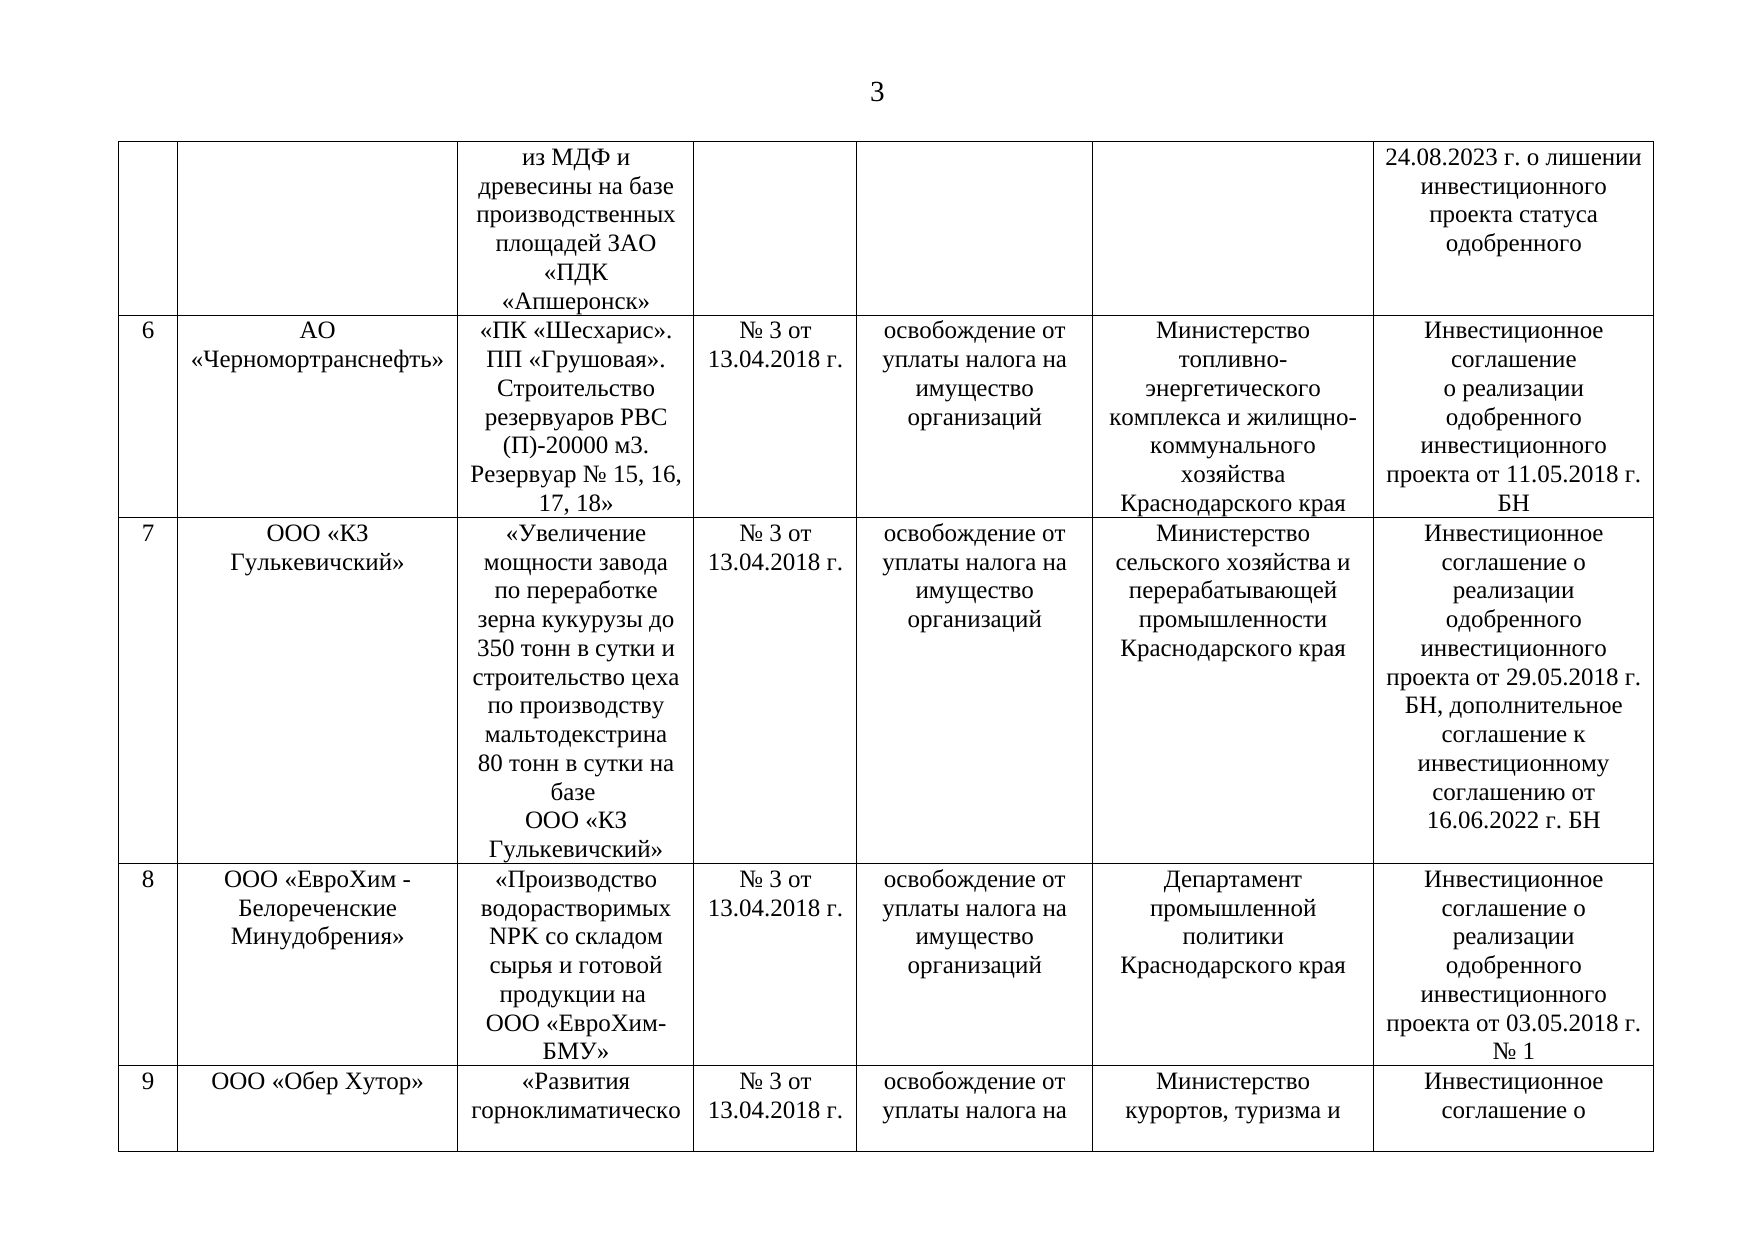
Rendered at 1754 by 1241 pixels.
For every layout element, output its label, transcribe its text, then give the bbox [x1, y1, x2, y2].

table_cell Инвестиционное соглашение о реализации одобренного инвестиционного проекта от 03.05.2018 г. № 1 [1374, 864, 1653, 1065]
table_cell 5 [119, 142, 177, 314]
table_cell освобождение от уплаты налога на имущество организаций [857, 518, 1092, 863]
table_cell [694, 1066, 856, 1151]
table_cell Департамент промышленной политики Краснодарского края [1093, 864, 1373, 1065]
table_cell № 3 от 13.04.2018 г. [694, 518, 856, 863]
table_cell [1374, 1066, 1653, 1151]
table_cell Министерство топливно-энергетического комплекса и жилищно-коммунального хозяйства Краснодарского края [1093, 316, 1373, 517]
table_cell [857, 1066, 1092, 1151]
table_cell Инвестиционное соглашение о реализации одобренного инвестиционного проекта от 29.05.2018 г. БН, дополнительное соглашение к инвестиционному соглашению от 16.06.2022 г. БН [1374, 518, 1653, 863]
table_cell 6 [119, 316, 177, 517]
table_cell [458, 1066, 693, 1151]
table_cell освобождение от уплаты налога на имущество организаций [857, 316, 1092, 517]
table_cell Инвестиционное соглашение о реализации одобренного инвестиционного проекта от 11.05.2018 г. БН [1374, 316, 1653, 517]
table_cell [1093, 142, 1373, 314]
table_cell № 3 от 13.04.2018 г. [694, 316, 856, 517]
table_cell 8 [119, 864, 177, 1065]
table_cell ООО «ЕвроХим - Белореченские Минудобрения» [178, 864, 457, 1065]
table_cell [857, 142, 1092, 314]
table_cell ООО «Обер Хутор» [178, 1066, 457, 1151]
table_cell 9 [119, 1066, 177, 1151]
table_cell «ПК «Шесхарис». ПП «Грушовая». Строительство резервуаров РВС (П)-20000 м3. Резервуар № 15, 16, 17, 18» [458, 316, 693, 517]
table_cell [1374, 142, 1653, 314]
table_cell «Увеличение мощности завода по переработке зерна кукурузы до 350 тонн в сутки и строительство цеха по производству мальтодекстрина 80 тонн в сутки на базе ООО «КЗ Гулькевичский» [458, 518, 693, 863]
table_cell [458, 142, 693, 314]
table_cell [694, 142, 856, 314]
table_cell АО «Черномортранснефть» [178, 316, 457, 517]
table_cell Министерство сельского хозяйства и перерабатывающей промышленности Краснодарского края [1093, 518, 1373, 863]
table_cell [178, 142, 457, 314]
table_cell освобождение от уплаты налога на имущество организаций [857, 864, 1092, 1065]
table_cell «Производство водорастворимых NPK со складом сырья и готовой продукции на ООО «ЕвроХим-БМУ» [458, 864, 693, 1065]
table_cell № 3 от 13.04.2018 г. [694, 864, 856, 1065]
table_cell 7 [119, 518, 177, 863]
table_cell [1093, 1066, 1373, 1151]
table_cell ООО «КЗ Гулькевичский» [178, 518, 457, 863]
